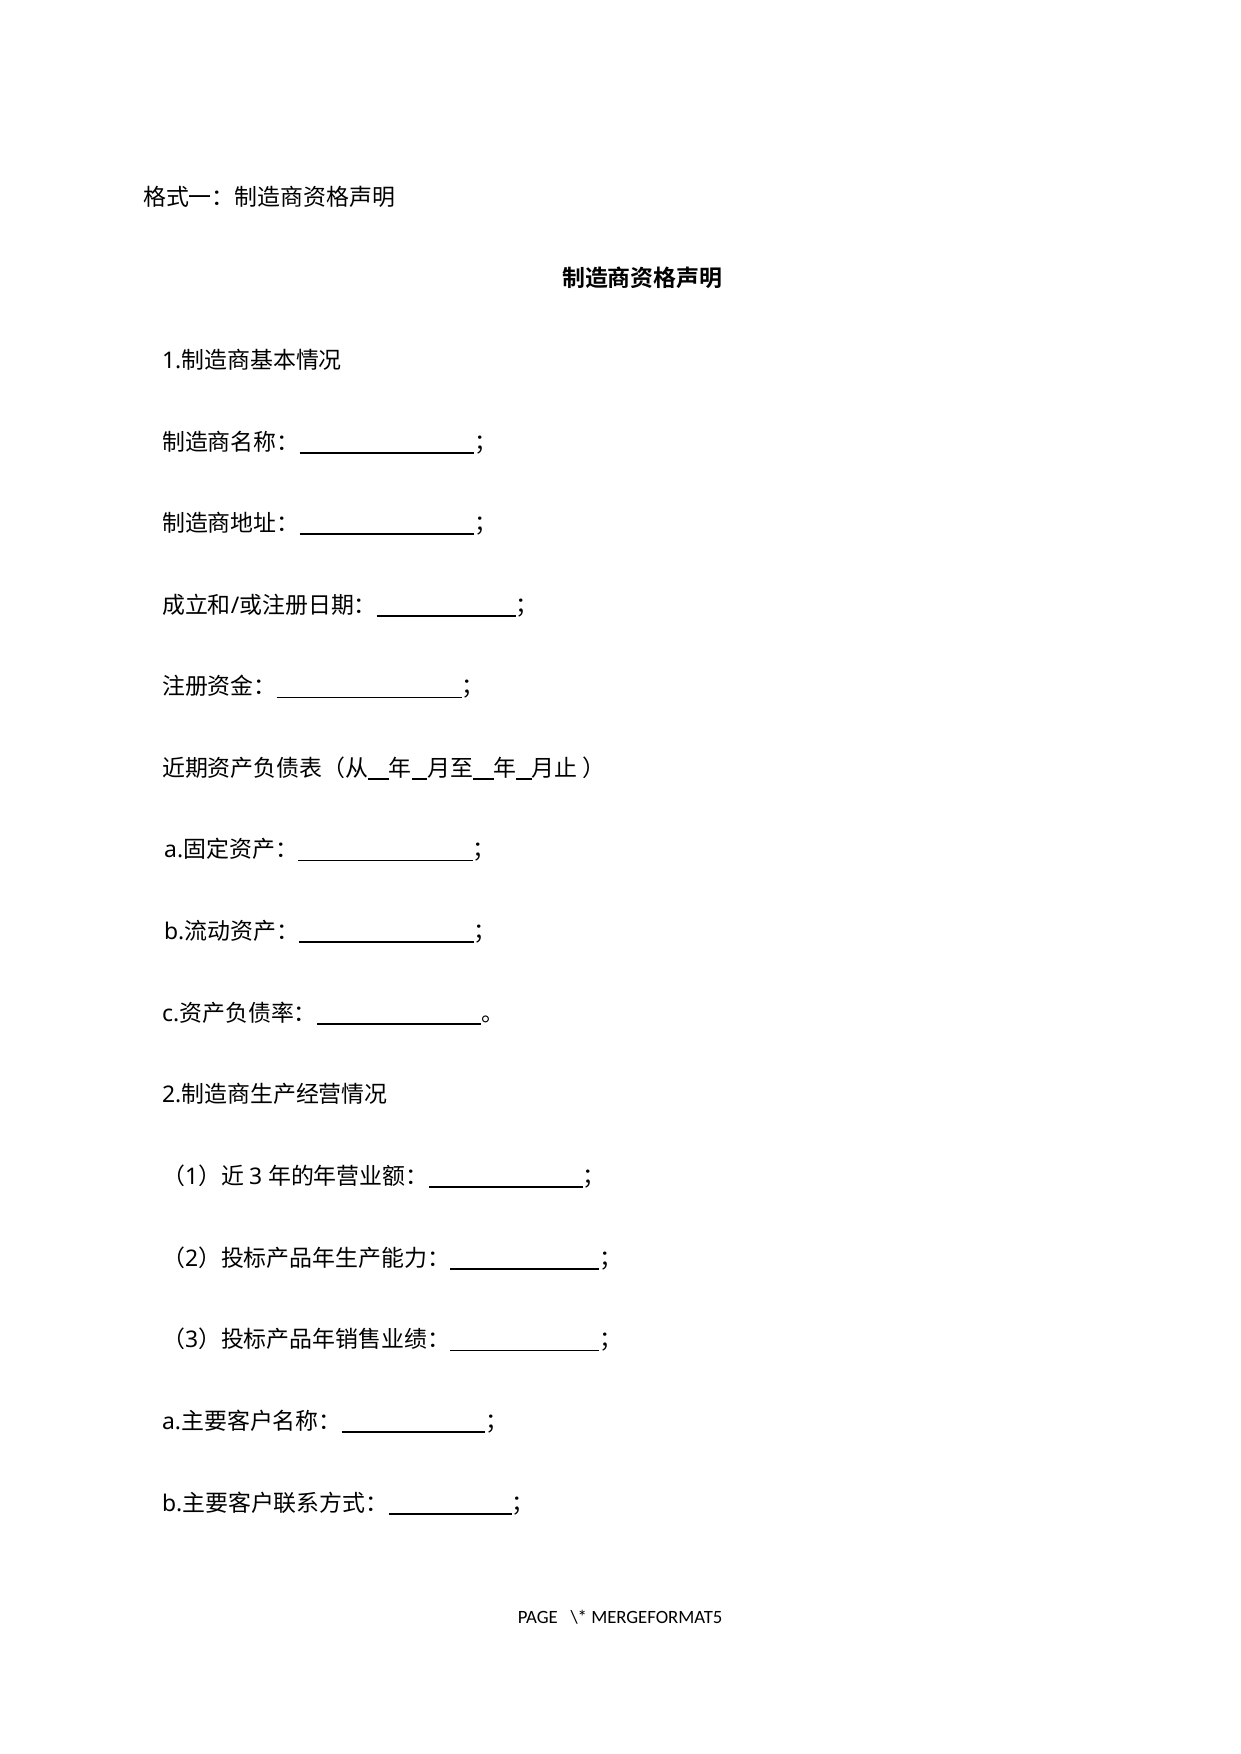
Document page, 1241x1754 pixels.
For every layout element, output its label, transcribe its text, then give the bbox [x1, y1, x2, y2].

text （1）近 3 年的年营业额： ； [118, 1142, 1122, 1207]
list 流动资产： ； [118, 897, 1122, 962]
text 成立和/或注册日期： ； [118, 571, 1122, 636]
text 2.制造商生产经营情况 [118, 1060, 1122, 1125]
text 制造商地址： ； [118, 489, 1122, 554]
text （2）投标产品年生产能力： ； [118, 1224, 1122, 1289]
text 格式一：制造商资格声明 [143, 163, 1122, 228]
list 固定资产： ； [118, 815, 1122, 880]
text b.主要客户联系方式： ； [118, 1469, 1122, 1534]
text 制造商资格声明 [118, 244, 1122, 309]
text 注册资金： ； [118, 652, 1122, 717]
text （3）投标产品年销售业绩： ； [118, 1305, 1122, 1370]
text c.资产负债率： 。 [118, 979, 1122, 1044]
text 1.制造商基本情况 [118, 326, 1122, 391]
text 近期资产负债表（从 年 月至 年 月止 ） [118, 734, 1122, 799]
text 制造商名称： ； [118, 407, 1122, 472]
text a.主要客户名称： ； [118, 1387, 1122, 1452]
